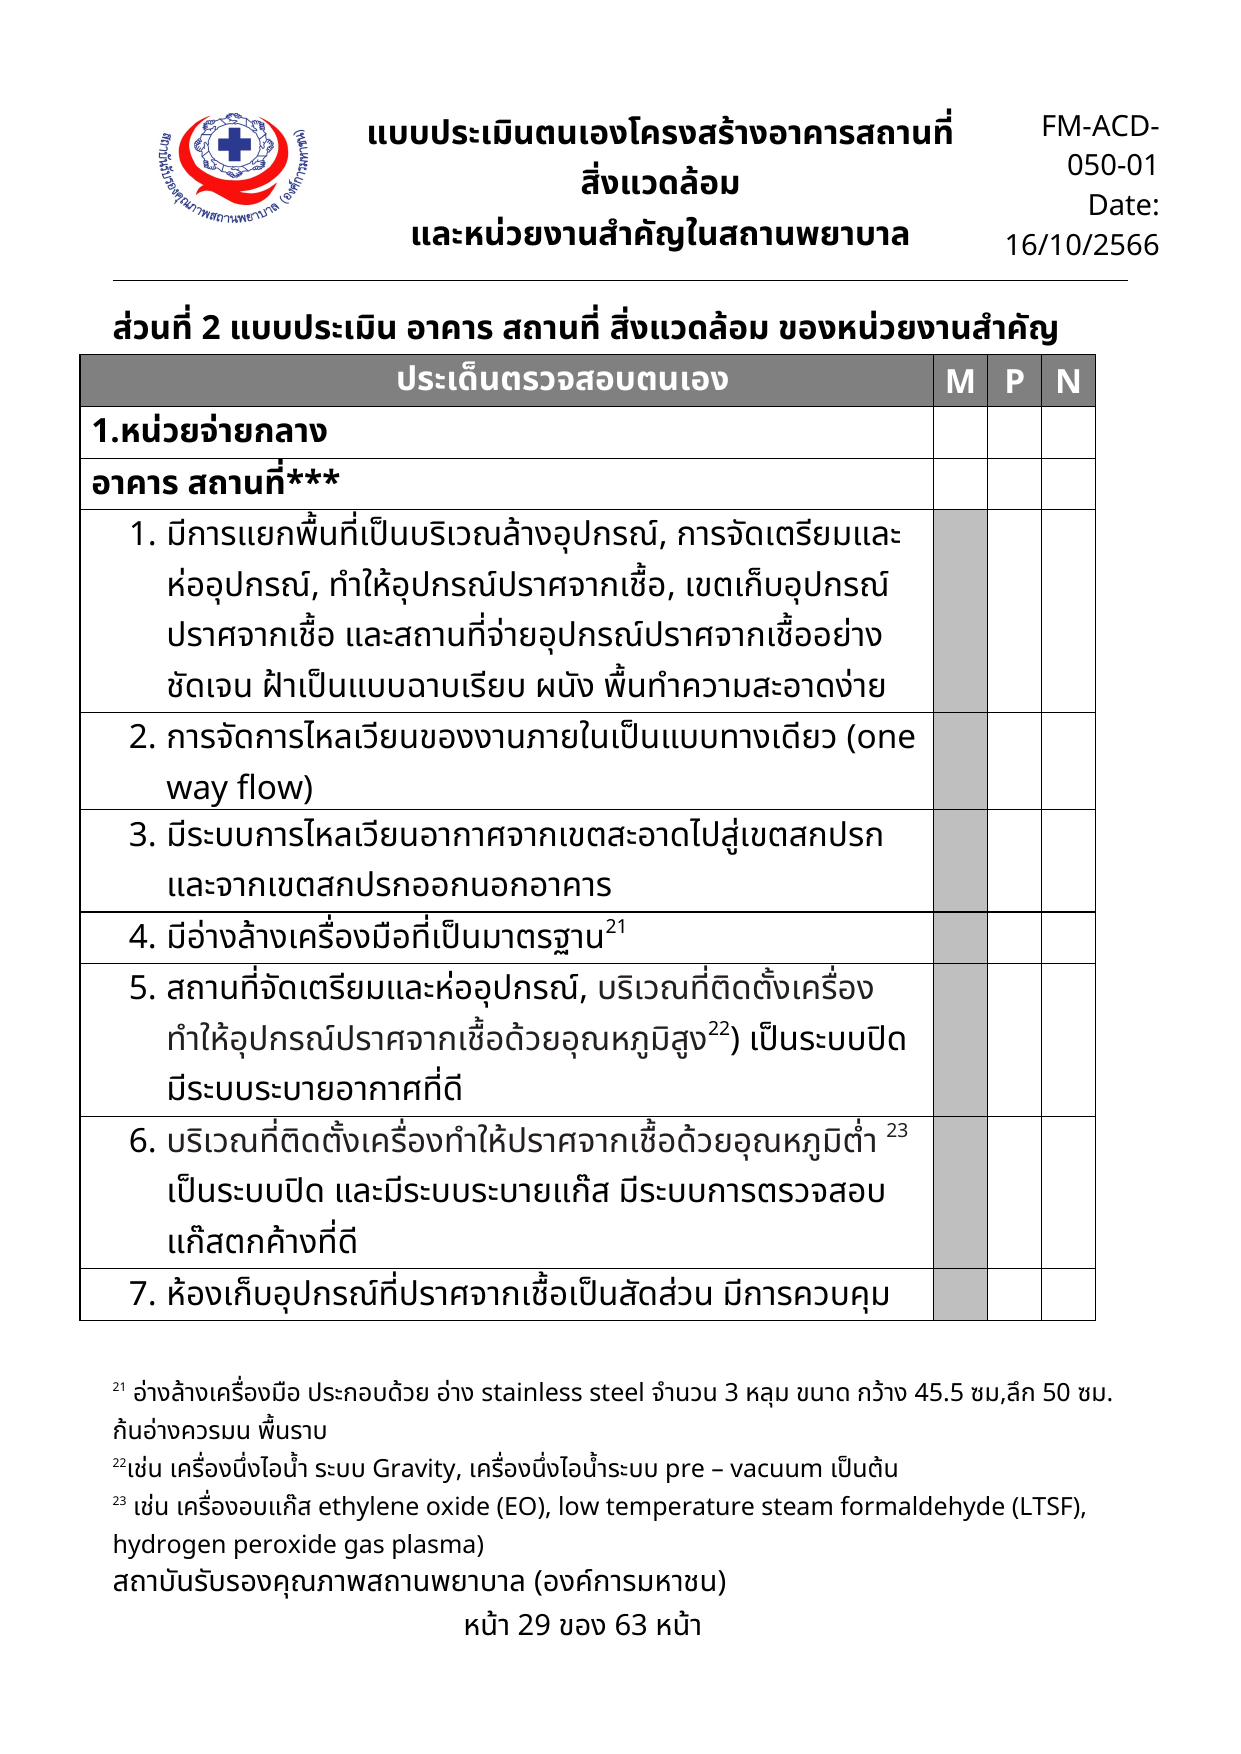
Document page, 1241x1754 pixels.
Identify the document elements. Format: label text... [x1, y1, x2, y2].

table_header N [1042, 355, 1095, 406]
table_cell [988, 964, 1041, 1116]
table_cell การจัดการไหลเวียนของงานภายในเป็นแบบทางเดียว (one way flow) [81, 713, 933, 809]
table_cell [988, 810, 1041, 911]
picture [157, 113, 309, 224]
table_cell [1042, 1117, 1095, 1268]
table_cell ห้องเก็บอุปกรณ์ที่ปราศจากเชื้อเป็นสัดส่วน มีการควบคุมอุณหภูมิ ควบคุมความชื้นสัมพัทธ์ และมีการบันทึกผลที่เป็นปัจจุบัน [81, 1269, 933, 1320]
table_cell [1042, 459, 1095, 509]
text ส่วนที่ 2 แบบประเมิน อาคาร สถานที่ สิ่งแวดล้อม ของหน่วยงานสำคัญ [112, 304, 1128, 354]
table_cell [988, 913, 1041, 963]
table_cell [934, 459, 987, 509]
table_cell [1042, 1269, 1095, 1320]
table_cell [934, 913, 987, 963]
table_cell [988, 1117, 1041, 1268]
table_header ประเด็นตรวจสอบตนเอง [81, 355, 933, 406]
table_cell สถานที่จัดเตรียมและห่ออุปกรณ์, บริเวณที่ติดตั้งเครื่องทำให้อุปกรณ์ปราศจากเชื้อด้วยอุณหภูมิสูง) เป็นระบบปิด มีระบบระบายอากาศที่ดี [81, 964, 933, 1116]
table_cell [988, 713, 1041, 809]
table_cell [988, 459, 1041, 509]
table_cell [1042, 810, 1095, 911]
table_cell [934, 810, 987, 911]
table_cell [1042, 713, 1095, 809]
table_cell [934, 1269, 987, 1320]
table_cell [1042, 510, 1095, 712]
table_cell [1042, 964, 1095, 1116]
table_cell [988, 407, 1041, 457]
table_cell [988, 1269, 1041, 1320]
table_cell [934, 1117, 987, 1268]
table_cell 1.หน่วยจ่ายกลาง [81, 407, 933, 457]
table_cell [1042, 407, 1095, 457]
table_cell มีระบบการไหลเวียนอากาศจากเขตสะอาดไปสู่เขตสกปรกและจากเขตสกปรกออกนอกอาคาร [81, 810, 933, 911]
table_cell มีอ่างล้างเครื่องมือที่เป็นมาตรฐาน [81, 913, 933, 963]
table_cell อาคาร สถานที่*** [81, 459, 933, 509]
table_header M [934, 355, 987, 406]
table_cell บริเวณที่ติดตั้งเครื่องทำให้ปราศจากเชื้อด้วยอุณหภูมิต่ำ เป็นระบบปิด และมีระบบระบายแก๊ส มีระบบการตรวจสอบแก๊สตกค้างที่ดี [81, 1117, 933, 1268]
table_cell [934, 407, 987, 457]
table_header P [988, 355, 1041, 406]
table_cell มีการแยกพื้นที่เป็นบริเวณล้างอุปกรณ์, การจัดเตรียมและห่ออุปกรณ์, ทำให้อุปกรณ์ปราศจากเชื้อ, เขตเก็บอุปกรณ์ปราศจากเชื้อ และสถานที่จ่ายอุปกรณ์ปราศจากเชื้ออย่างชัดเจน ฝ้าเป็นแบบฉาบเรียบ ผนัง พื้นทำความสะอาดง่าย [81, 510, 933, 712]
table_cell [934, 964, 987, 1116]
table_cell [934, 510, 987, 712]
table_cell [934, 713, 987, 809]
table_cell [1042, 913, 1095, 963]
table_cell [988, 510, 1041, 712]
